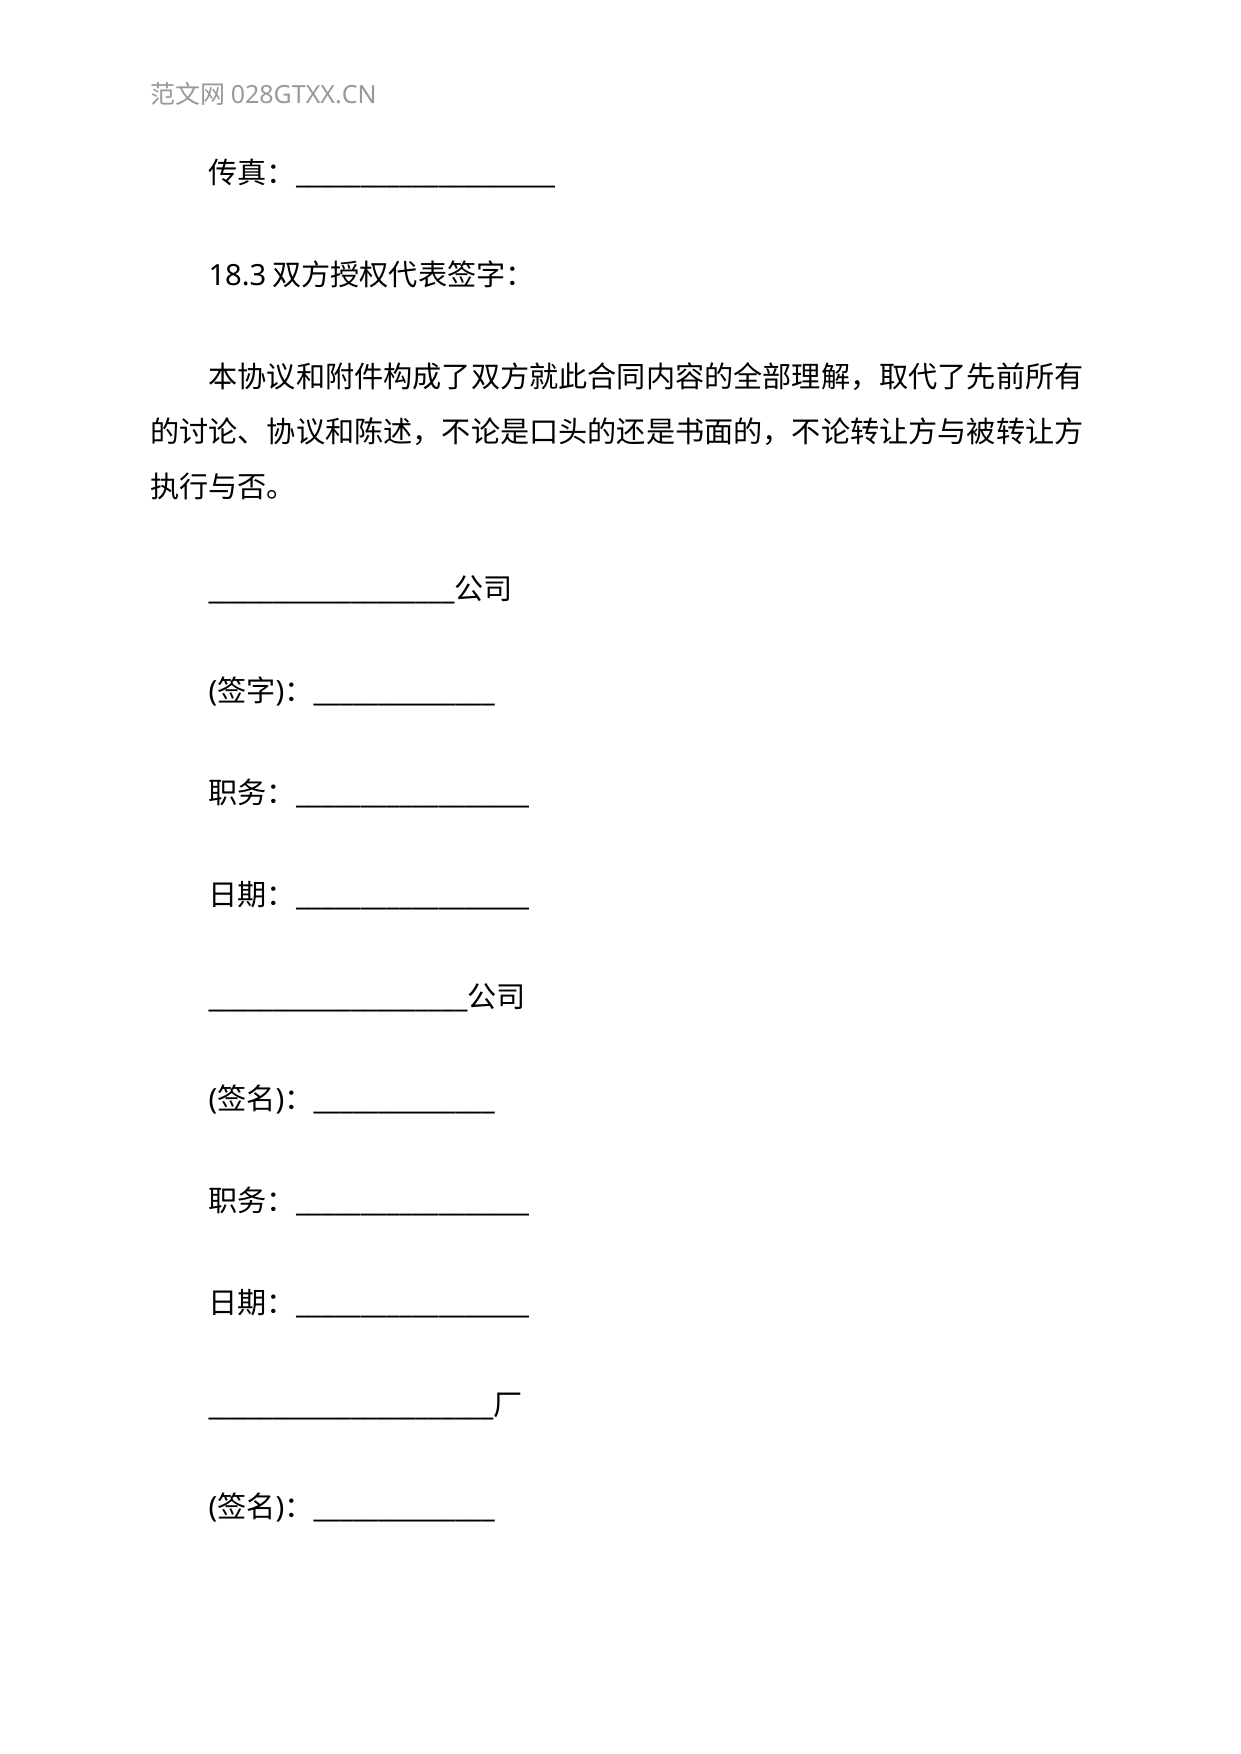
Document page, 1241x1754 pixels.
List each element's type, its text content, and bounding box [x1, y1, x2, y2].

text (签名)：______________ [150, 1483, 1090, 1526]
text 日期：__________________ [150, 1279, 1090, 1322]
text 职务：__________________ [150, 1177, 1090, 1220]
text 传真：____________________ [150, 150, 1090, 192]
text ____________________公司 [150, 973, 1090, 1016]
text 本协议和附件构成了双方就此合同内容的全部理解，取代了先前所有的讨论、协议和陈述，不论是口头的还是书面的，不论转让方与被转让方执行与否。 [150, 354, 1090, 506]
text (签名)：______________ [150, 1075, 1090, 1118]
text ______________________厂 [150, 1381, 1090, 1424]
text 18.3双方授权代表签字： [150, 252, 1090, 294]
text ___________________公司 [150, 566, 1090, 608]
text 职务：__________________ [150, 769, 1090, 812]
text (签字)：______________ [150, 667, 1090, 710]
text 日期：__________________ [150, 871, 1090, 914]
